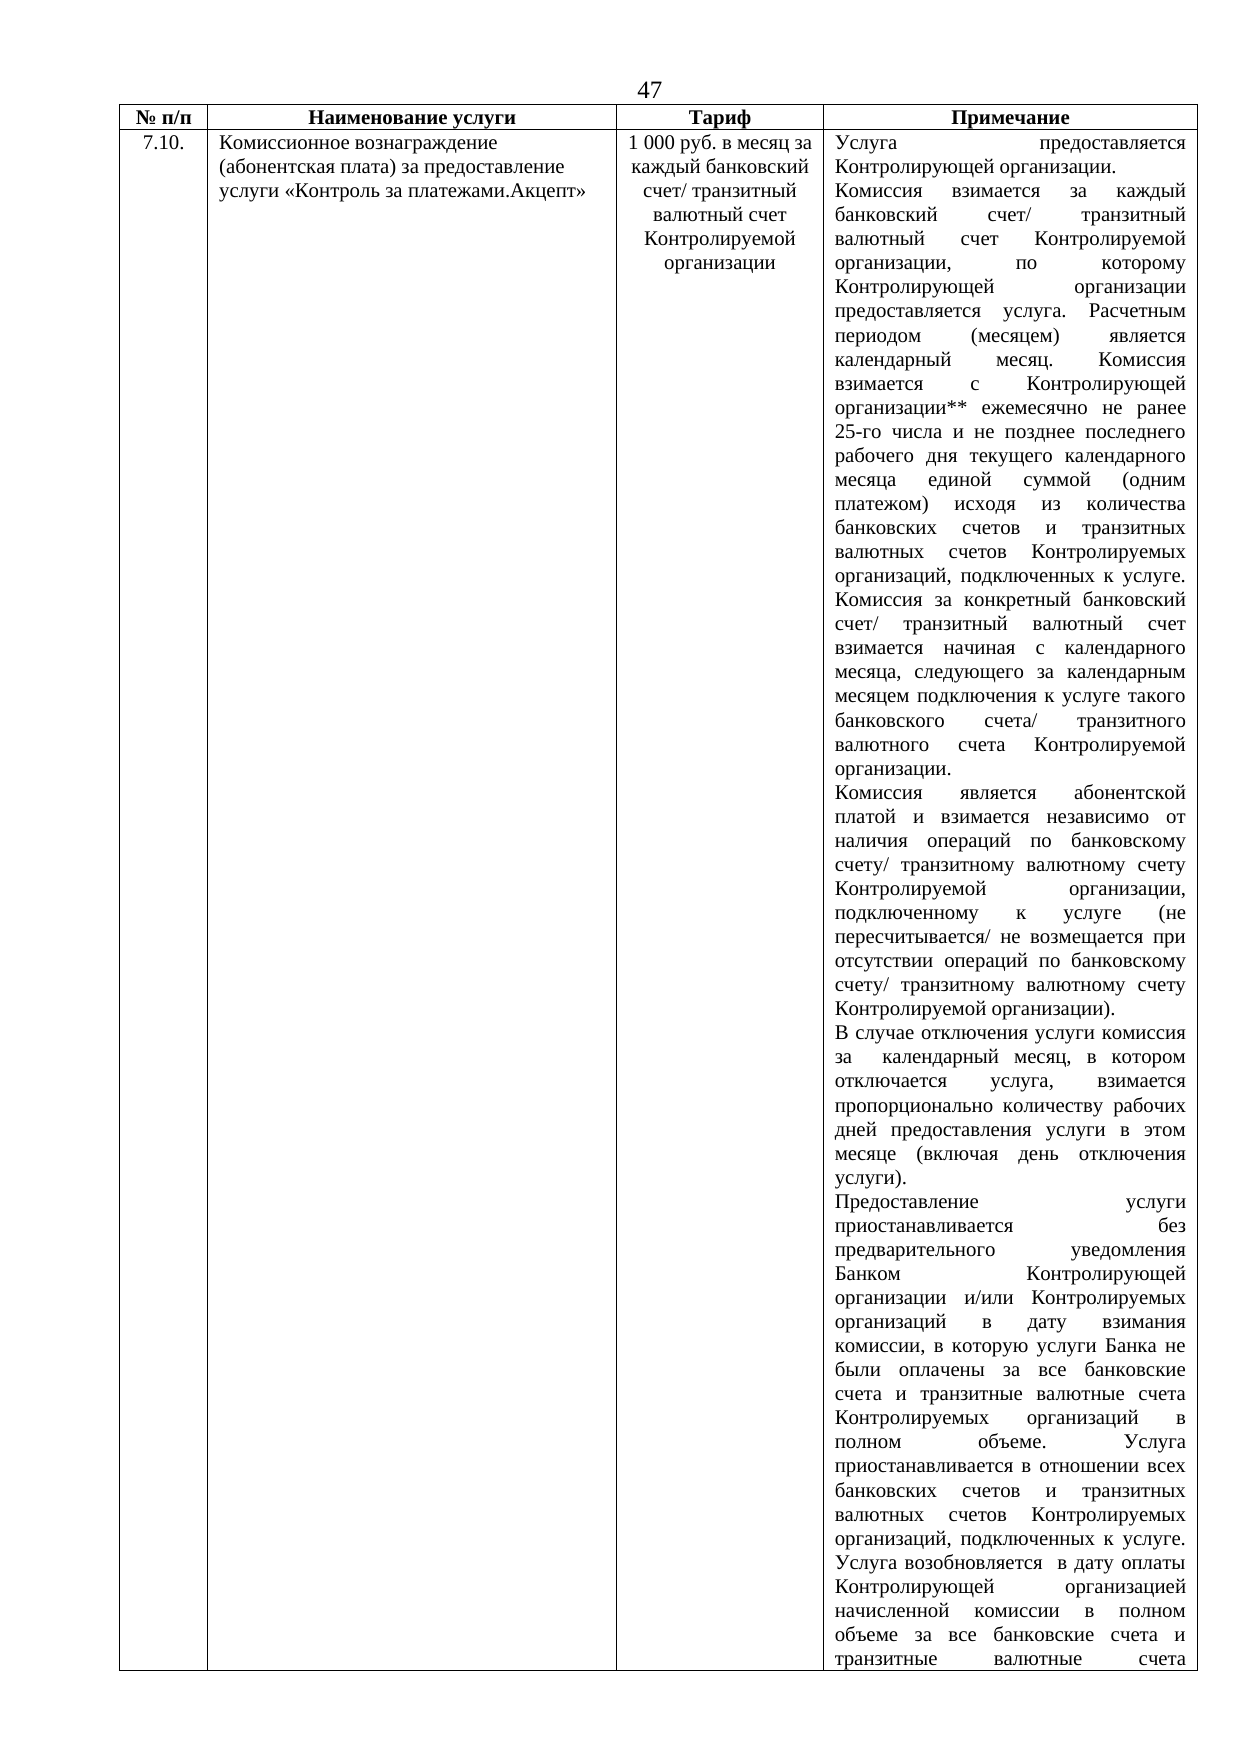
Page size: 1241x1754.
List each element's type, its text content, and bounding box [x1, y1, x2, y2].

table_cell 7.10. [120, 130, 207, 1670]
table_header № п/п [120, 105, 207, 129]
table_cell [617, 130, 823, 1670]
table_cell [824, 130, 1197, 1670]
table_header Тариф [617, 105, 823, 129]
table_header Наименование услуги [208, 105, 616, 129]
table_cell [208, 130, 616, 1670]
table_header Примечание [824, 105, 1197, 129]
